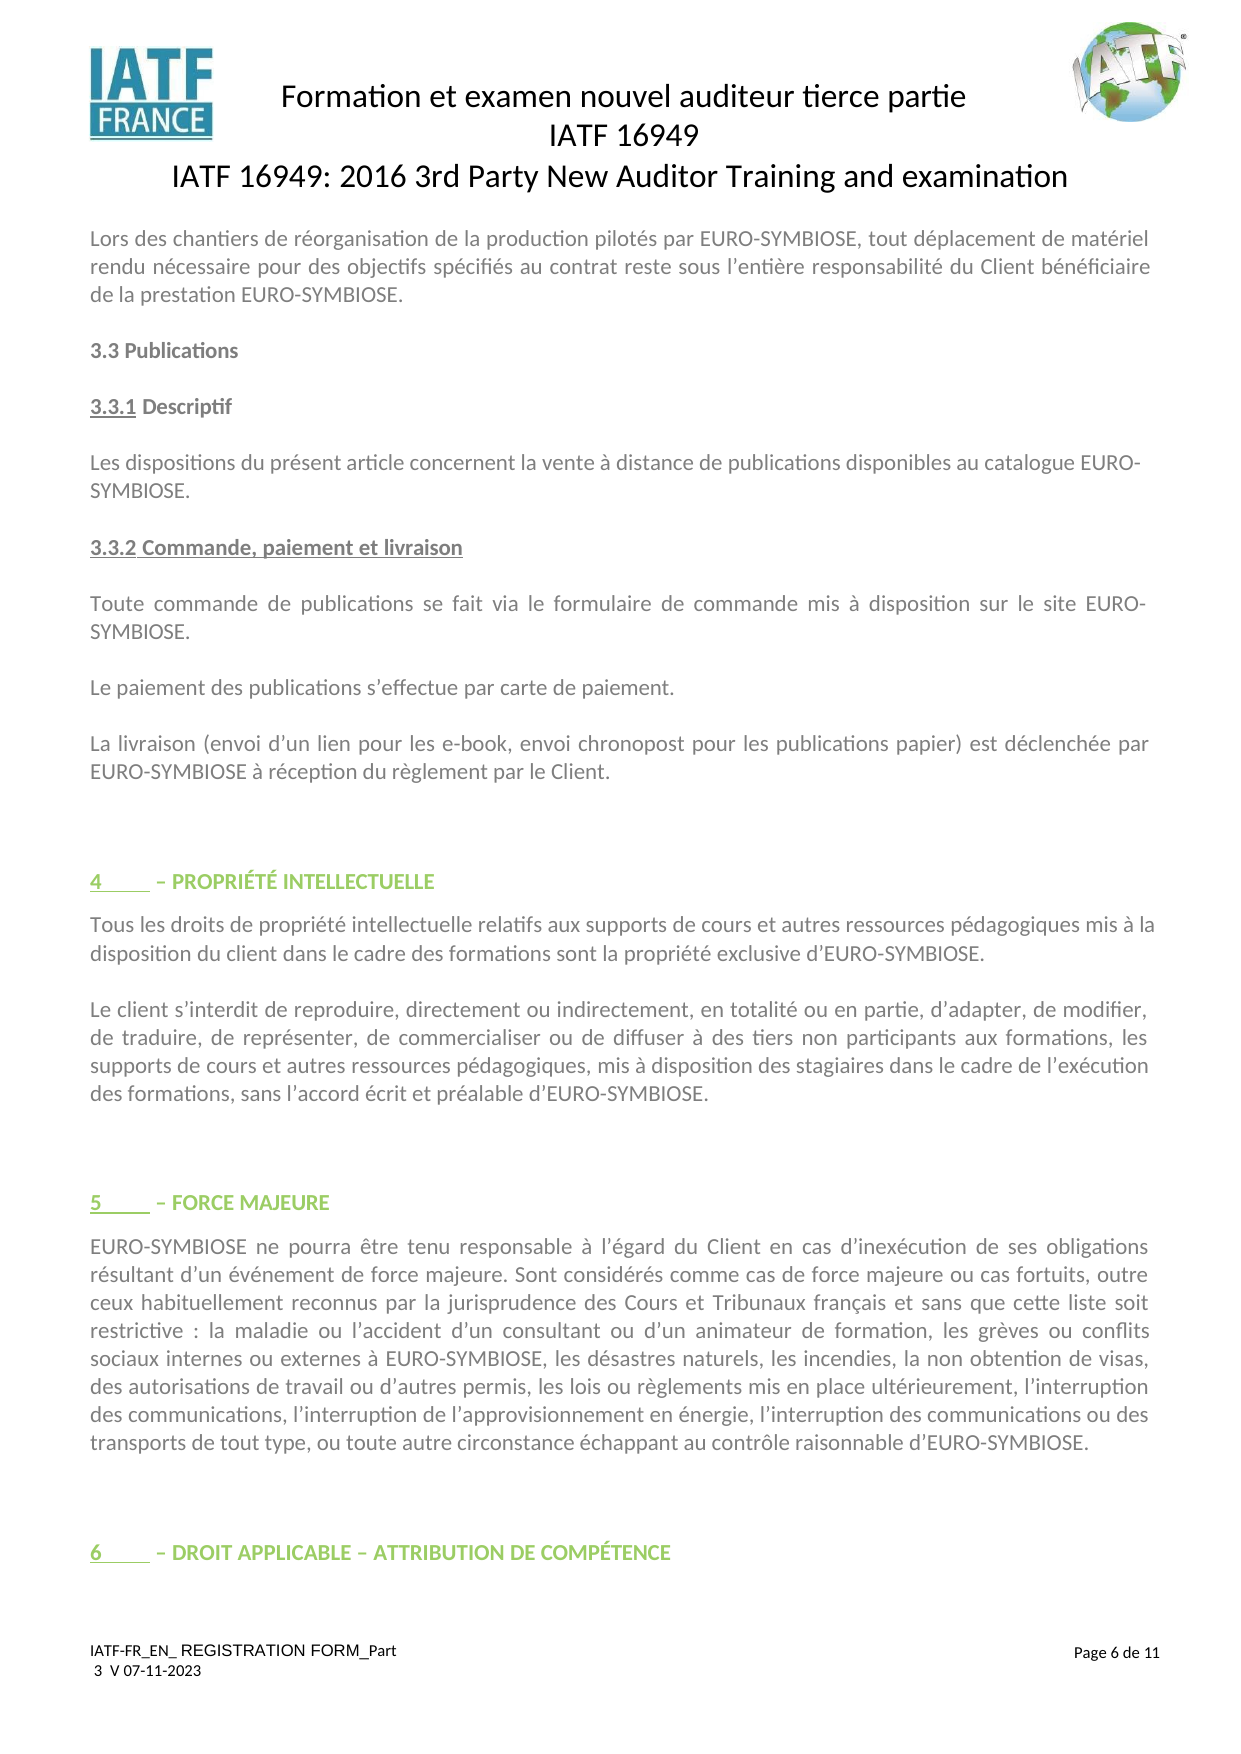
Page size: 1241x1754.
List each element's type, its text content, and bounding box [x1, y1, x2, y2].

text La livraison (envoi d’un lien pour les e-book, envoi chronopost pour les publications papier) est déclenchée par EURO-SYMBIOSE à réception du règlement par le Client. [90, 729, 1151, 785]
text EURO-SYMBIOSE ne pourra être tenu responsable à l’égard du Client en cas d’inexécution de ses obligations résultant d’un événement de force majeure. Sont considérés comme cas de force majeure ou cas fortuits, outre ceux habituellement reconnus par la jurisprudence des Cours et Tribunaux français et sans que cette liste soit restrictive : la maladie ou l’accident d’un consultant ou d’un animateur de formation, les grèves ou conflits sociaux internes ou externes à EURO-SYMBIOSE, les désastres naturels, les incendies, la non obtention de visas, des autorisations de travail ou d’autres permis, les lois ou règlements mis en place ultérieurement, l’interruption des communications, l’interruption de l’approvisionnement en énergie, l’interruption des communications ou des transports de tout type, ou toute autre circonstance échappant au contrôle raisonnable d’EURO-SYMBIOSE. [90, 1232, 1151, 1456]
subtitle Commande, paiement et livraison [90, 533, 1165, 561]
text Le client s’interdit de reproduire, directement ou indirectement, en totalité ou en partie, d’adapter, de modifier, de traduire, de représenter, de commercialiser ou de diffuser à des tiers non participants aux formations, les supports de cours et autres ressources pédagogiques, mis à disposition des stagiaires dans le cadre de l’exécution des formations, sans l’accord écrit et préalable d’EURO-SYMBIOSE. [90, 995, 1150, 1107]
text Les dispositions du présent article concernent la vente à distance de publications disponibles au catalogue EURO- SYMBIOSE. [90, 448, 1165, 504]
subtitle – DROIT APPLICABLE – ATTRIBUTION DE COMPÉTENCE [90, 1538, 1165, 1566]
text Le paiement des publications s’effectue par carte de paiement. [90, 673, 1165, 701]
subtitle – PROPRIÉTÉ INTELLECTUELLE [90, 867, 1165, 895]
text Lors des chantiers de réorganisation de la production pilotés par EURO-SYMBIOSE, tout déplacement de matériel rendu nécessaire pour des objectifs spécifiés au contrat reste sous l’entière responsabilité du Client bénéficiaire de la prestation EURO-SYMBIOSE. [90, 224, 1151, 308]
picture [88, 46, 214, 142]
list Descriptif [90, 392, 1165, 420]
subtitle – FORCE MAJEURE [90, 1188, 1165, 1216]
text Tous les droits de propriété intellectuelle relatifs aux supports de cours et autres ressources pédagogiques mis à la [90, 911, 1165, 939]
text disposition du client dans le cadre des formations sont la propriété exclusive d’EURO-SYMBIOSE. [90, 939, 1165, 967]
text Toute commande de publications se fait via le formulaire de commande mis à disposition sur le site EURO- SYMBIOSE. [90, 589, 1165, 645]
picture [1068, 22, 1189, 122]
subtitle Publications [90, 336, 1165, 364]
